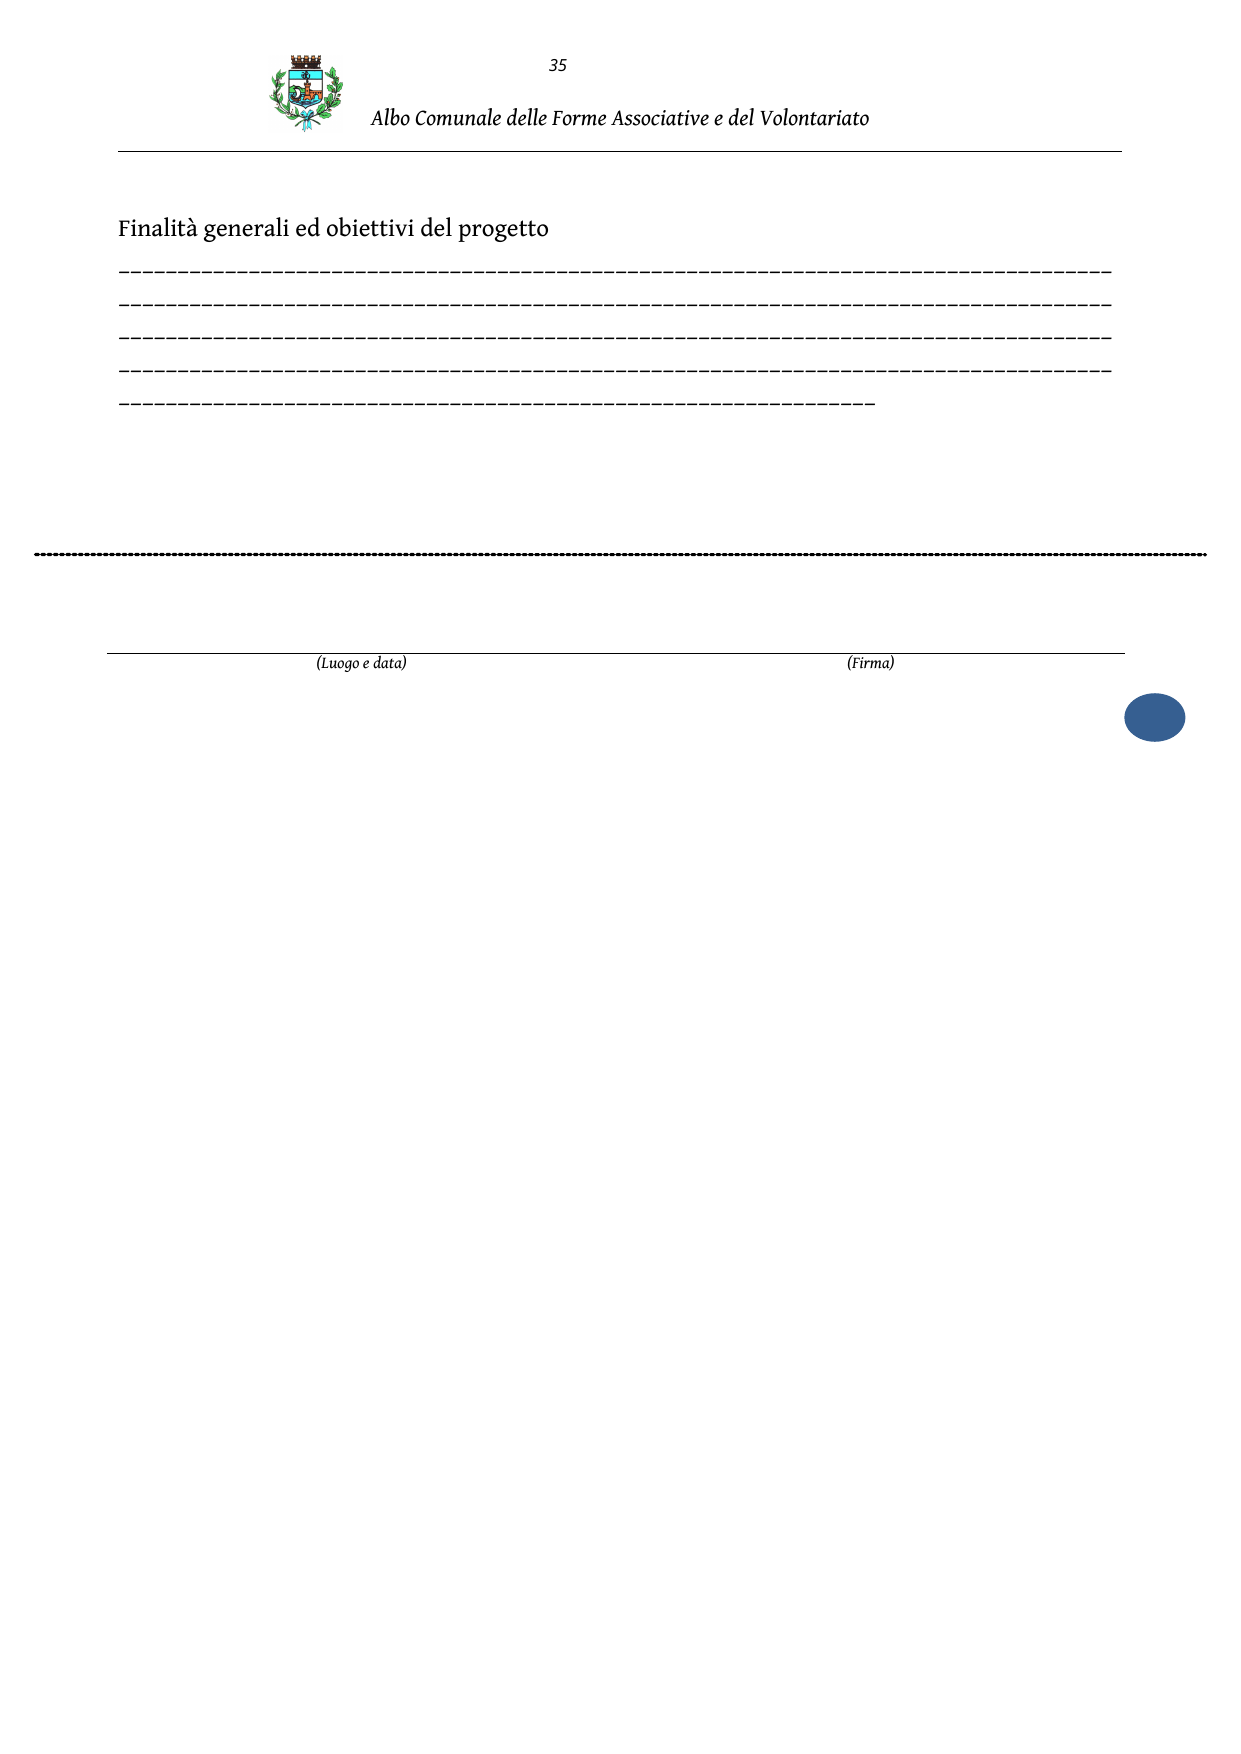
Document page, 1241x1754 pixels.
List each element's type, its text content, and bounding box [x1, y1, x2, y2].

picture [268, 55, 344, 133]
text Finalità generali ed obiettivi del progetto ________________________________________________________________________________________________________________________________________________________________________________________________________________________________________________________________________________________________________________________________________________________________________________________________________________ [118, 215, 1122, 410]
